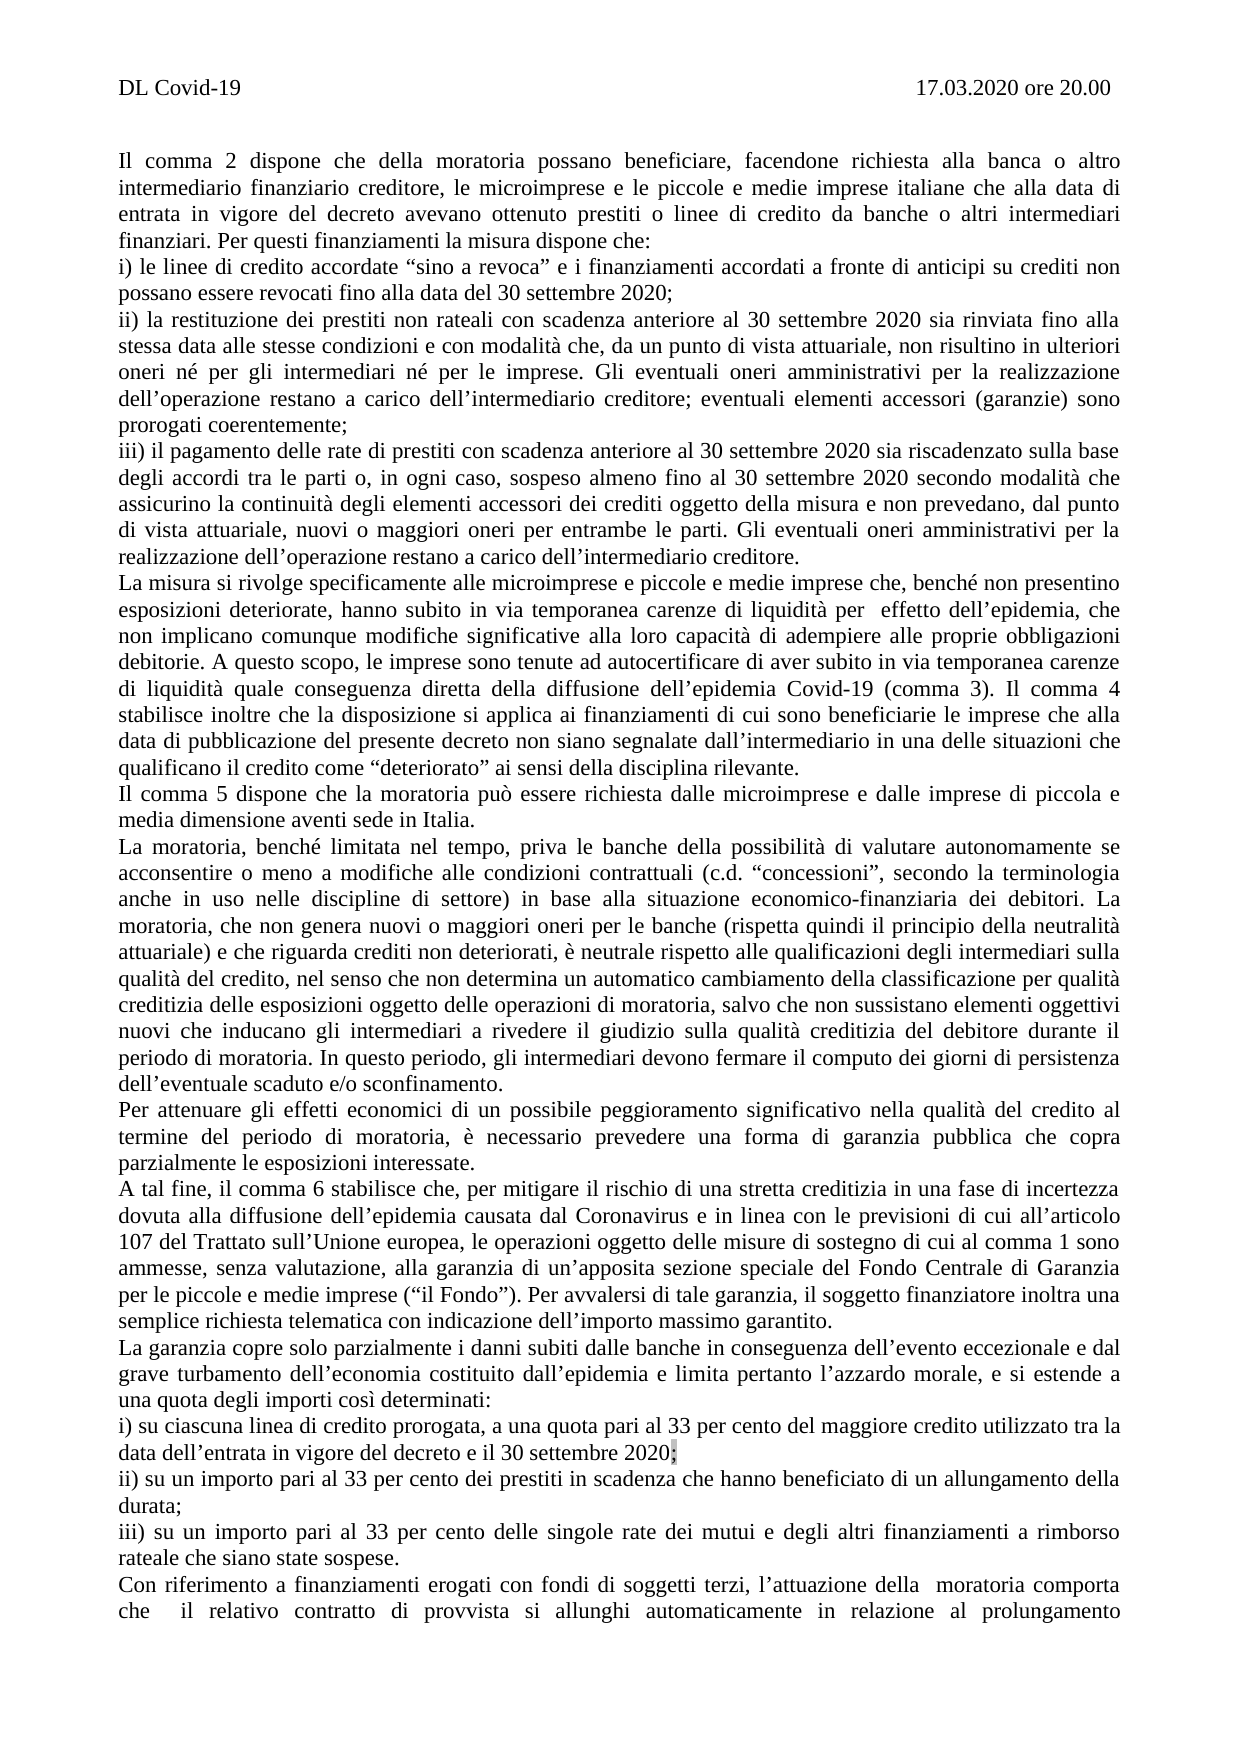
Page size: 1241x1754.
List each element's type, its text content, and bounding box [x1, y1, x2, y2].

text i) su ciascuna linea di credito prorogata, a una quota pari al 33 per cento del maggiore credito utilizzato tra la data dell’entrata in vigore del decreto e il 30 settembre 2020; [118, 1413, 1122, 1465]
text La misura si rivolge specificamente alle microimprese e piccole e medie imprese che, benché non presentino esposizioni deteriorate, hanno subito in via temporanea carenze di liquidità per effetto dell’epidemia, che non implicano comunque modifiche significative alla loro capacità di adempiere alle proprie obbligazioni debitorie. A questo scopo, le imprese sono tenute ad autocertificare di aver subito in via temporanea carenze di liquidità quale conseguenza diretta della diffusione dell’epidemia Covid-19 (comma 3). Il comma 4 stabilisce inoltre che la disposizione si applica ai finanziamenti di cui sono beneficiarie le imprese che alla data di pubblicazione del presente decreto non siano segnalate dall’intermediario in una delle situazioni che qualificano il credito come “deteriorato” ai sensi della disciplina rilevante. [118, 569, 1122, 780]
text A tal fine, il comma 6 stabilisce che, per mitigare il rischio di una stretta creditizia in una fase di incertezza dovuta alla diffusione dell’epidemia causata dal Coronavirus e in linea con le previsioni di cui all’articolo 107 del Trattato sull’Unione europea, le operazioni oggetto delle misure di sostegno di cui al comma 1 sono ammesse, senza valutazione, alla garanzia di un’apposita sezione speciale del Fondo Centrale di Garanzia per le piccole e medie imprese (“il Fondo”). Per avvalersi di tale garanzia, il soggetto finanziatore inoltra una semplice richiesta telematica con indicazione dell’importo massimo garantito. [118, 1175, 1122, 1333]
text Per attenuare gli effetti economici di un possibile peggioramento significativo nella qualità del credito al termine del periodo di moratoria, è necessario prevedere una forma di garanzia pubblica che copra parzialmente le esposizioni interessate. [118, 1096, 1122, 1175]
text La garanzia copre solo parzialmente i danni subiti dalle banche in conseguenza dell’evento eccezionale e dal grave turbamento dell’economia costituito dall’epidemia e limita pertanto l’azzardo morale, e si estende a una quota degli importi così determinati: [118, 1333, 1122, 1413]
text ii) su un importo pari al 33 per cento dei prestiti in scadenza che hanno beneficiato di un allungamento della durata; [118, 1465, 1122, 1518]
text La moratoria, benché limitata nel tempo, priva le banche della possibilità di valutare autonomamente se acconsentire o meno a modifiche alle condizioni contrattuali (c.d. “concessioni”, secondo la terminologia anche in uso nelle discipline di settore) in base alla situazione economico-finanziaria dei debitori. La moratoria, che non genera nuovi o maggiori oneri per le banche (rispetta quindi il principio della neutralità attuariale) e che riguarda crediti non deteriorati, è neutrale rispetto alle qualificazioni degli intermediari sulla qualità del credito, nel senso che non determina un automatico cambiamento della classificazione per qualità creditizia delle esposizioni oggetto delle operazioni di moratoria, salvo che non sussistano elementi oggettivi nuovi che inducano gli intermediari a rivedere il giudizio sulla qualità creditizia del debitore durante il periodo di moratoria. In questo periodo, gli intermediari devono fermare il computo dei giorni di persistenza dell’eventuale scaduto e/o sconfinamento. [118, 833, 1122, 1096]
text Il comma 2 dispone che della moratoria possano beneficiare, facendone richiesta alla banca o altro intermediario finanziario creditore, le microimprese e le piccole e medie imprese italiane che alla data di entrata in vigore del decreto avevano ottenuto prestiti o linee di credito da banche o altri intermediari finanziari. Per questi finanziamenti la misura dispone che: [118, 148, 1122, 253]
text Il comma 5 dispone che la moratoria può essere richiesta dalle microimprese e dalle imprese di piccola e media dimensione aventi sede in Italia. [118, 780, 1122, 833]
text iii) il pagamento delle rate di prestiti con scadenza anteriore al 30 settembre 2020 sia riscadenzato sulla base degli accordi tra le parti o, in ogni caso, sospeso almeno fino al 30 settembre 2020 secondo modalità che assicurino la continuità degli elementi accessori dei crediti oggetto della misura e non prevedano, dal punto di vista attuariale, nuovi o maggiori oneri per entrambe le parti. Gli eventuali oneri amministrativi per la realizzazione dell’operazione restano a carico dell’intermediario creditore. [118, 437, 1122, 569]
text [118, 1571, 1122, 1623]
text ii) la restituzione dei prestiti non rateali con scadenza anteriore al 30 settembre 2020 sia rinviata fino alla stessa data alle stesse condizioni e con modalità che, da un punto di vista attuariale, non risultino in ulteriori oneri né per gli intermediari né per le imprese. Gli eventuali oneri amministrativi per la realizzazione dell’operazione restano a carico dell’intermediario creditore; eventuali elementi accessori (garanzie) sono prorogati coerentemente; [118, 306, 1122, 437]
text i) le linee di credito accordate “sino a revoca” e i finanziamenti accordati a fronte di anticipi su crediti non possano essere revocati fino alla data del 30 settembre 2020; [118, 253, 1122, 306]
text iii) su un importo pari al 33 per cento delle singole rate dei mutui e degli altri finanziamenti a rimborso rateale che siano state sospese. [118, 1518, 1122, 1571]
